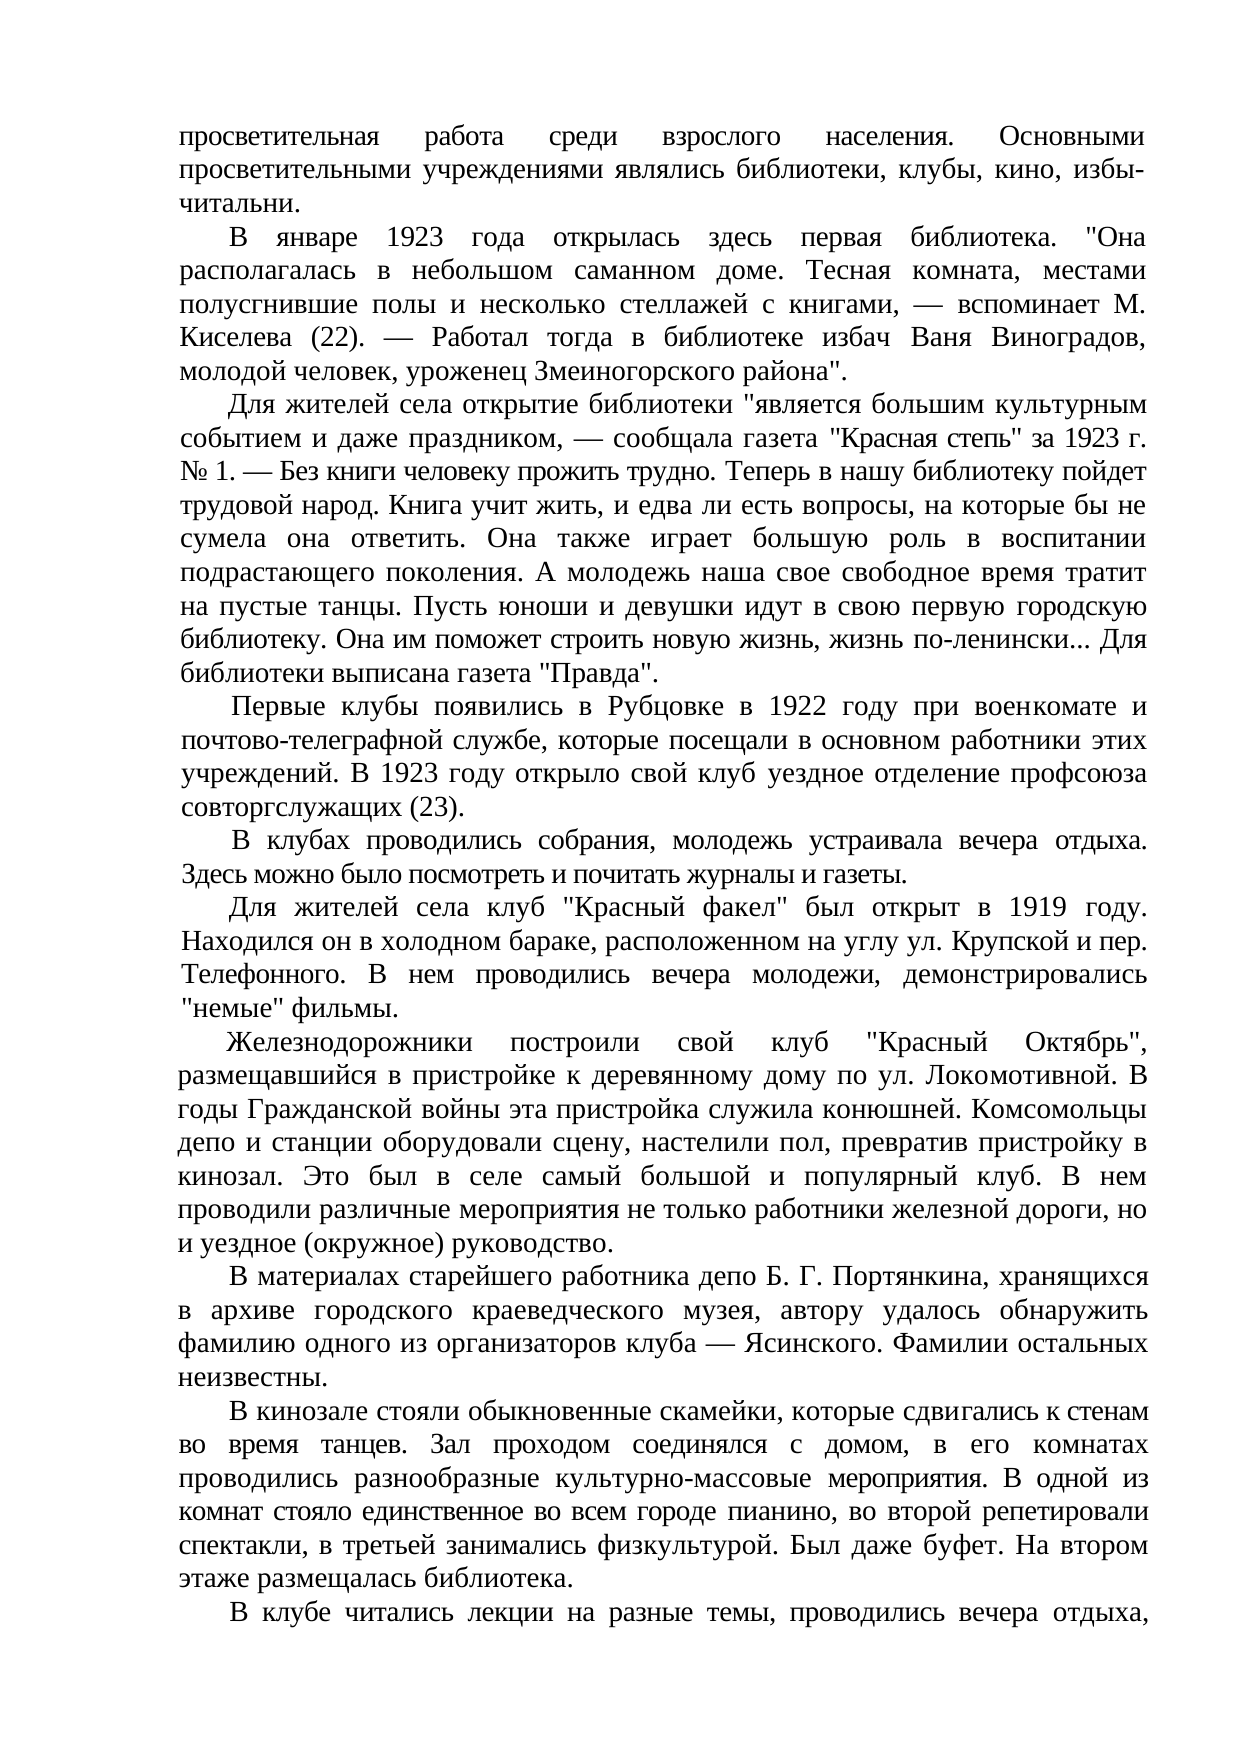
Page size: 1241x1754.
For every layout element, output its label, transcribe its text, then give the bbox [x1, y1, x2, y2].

text Первые клубы появились в Рубцовке в 1922 году при военкомате и почтово-телеграфной службе, которые посещали в основном работники этих учреждений. В 1923 году открыло свой клуб уездное отделение профсоюза совторгслужащих (23). [181, 688, 1147, 822]
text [179, 1594, 1149, 1627]
text В материалах старейшего работника депо Б. Г. Портянкина, хранящихся в архиве городского краеведческого музея, автору удалось обнаружить фамилию одного из организаторов клуба — Ясинского. Фамилии остальных неизвестны. [178, 1258, 1150, 1393]
text В кинозале стояли обыкновенные скамейки, которые сдвигались к стенам во время танцев. Зал проходом соединялся с домом, в его комнатах проводились разнообразные культурно-массовые мероприятия. В одной из комнат стояло единственное во всем городе пианино, во второй репетировали спектакли, в третьей занимались физкультурой. Был даже буфет. На втором этаже размещалась библиотека. [178, 1393, 1149, 1594]
text Для жителей села клуб "Красный факел" был открыт в 1919 году. Находился он в холодном бараке, расположенном на углу ул. Крупской и пер. Телефонного. В нем проводились вечера молодежи, демонстрировались "немые" фильмы. [181, 889, 1148, 1024]
text В клубах проводились собрания, молодежь устраивала вечера отдыха. Здесь можно было посмотреть и почитать журналы и газеты. [181, 822, 1148, 889]
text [179, 118, 1145, 219]
text Железнодорожники построили свой клуб "Красный Октябрь", размещавшийся в пристройке к деревянному дому по ул. Локомотивной. В годы Гражданской войны эта пристройка служила конюшней. Комсомольцы депо и станции оборудовали сцену, настелили пол, превратив пристройку в кинозал. Это был в селе самый большой и популярный клуб. В нем проводили различные мероприятия не только работники железной дороги, но и уездное (окружное) руководство. [177, 1024, 1148, 1258]
text Для жителей села открытие библиотеки "является большим культурным событием и даже праздником, — сообщала газета "Красная степь" за 1923 г. № 1. — Без книги человеку прожить трудно. Теперь в нашу библиотеку пойдет трудовой народ. Книга учит жить, и едва ли есть вопросы, на которые бы не сумела она ответить. Она также играет большую роль в воспитании подрастающего поколения. А молодежь наша свое свободное время тратит на пустые танцы. Пусть юноши и девушки идут в свою первую городскую библиотеку. Она им поможет строить новую жизнь, жизнь по-ленински... Для библиотеки выписана газета "Правда". [180, 386, 1147, 688]
text В январе 1923 года открылась здесь первая библиотека. "Она располагалась в небольшом саманном доме. Тесная комната, местами полусгнившие полы и несколько стеллажей с книгами, — вспоминает М. Киселева (22). — Работал тогда в библиотеке избач Ваня Виноградов, молодой человек, уроженец Змеиногорского района". [179, 219, 1146, 386]
